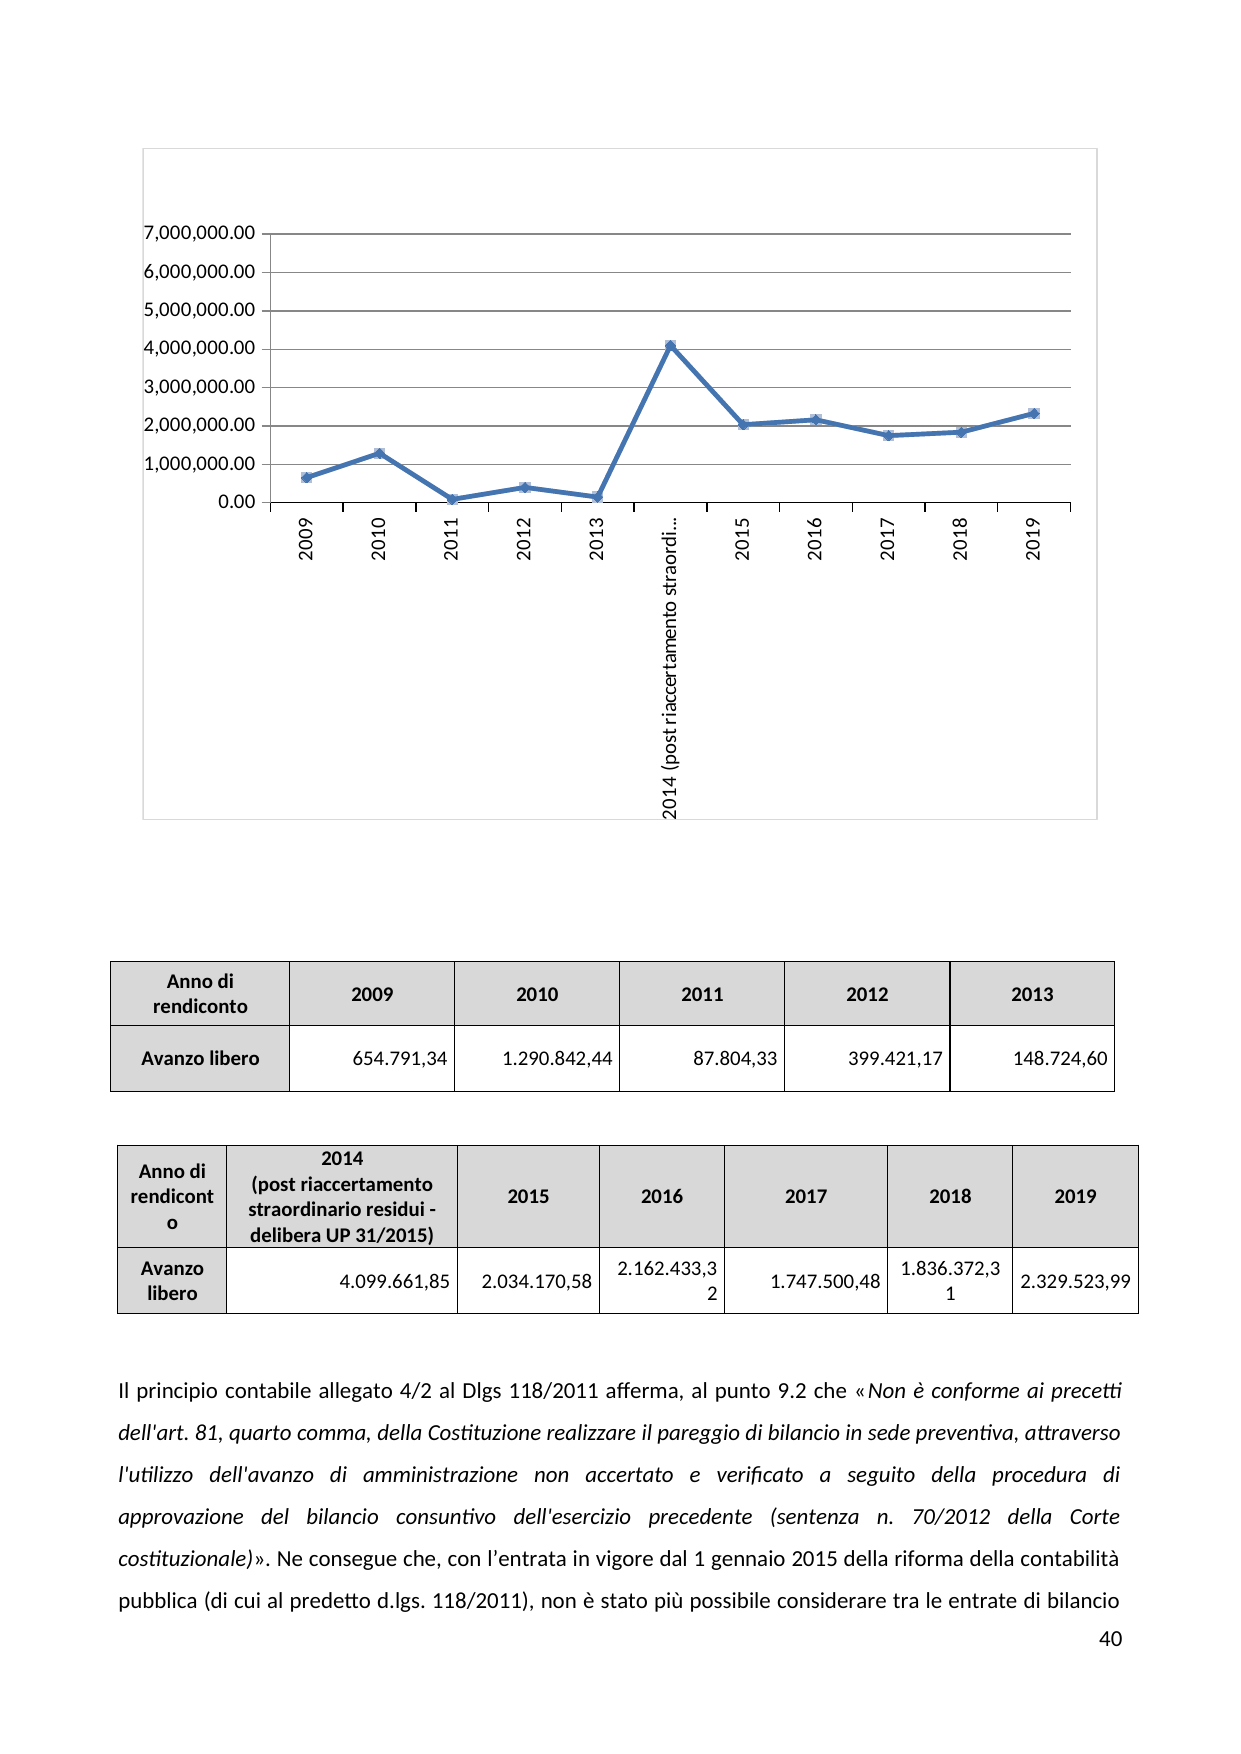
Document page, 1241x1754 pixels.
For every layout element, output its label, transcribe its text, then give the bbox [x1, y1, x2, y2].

table_header 2012 [785, 962, 949, 1025]
table_cell 399.421,17 [785, 1026, 949, 1091]
table_cell 1.836.372,31 [888, 1248, 1012, 1313]
table_cell Avanzo libero [118, 1248, 226, 1313]
table_header 2015 [458, 1146, 599, 1247]
table_cell 148.724,60 [951, 1026, 1114, 1091]
table_cell 2.329.523,99 [1013, 1248, 1138, 1313]
table_header Anno di rendiconto [111, 962, 289, 1025]
table_cell 2.162.433,32 [600, 1248, 724, 1313]
table_cell 654.791,34 [290, 1026, 454, 1091]
table_cell Avanzo libero [111, 1026, 289, 1091]
table_cell 87.804,33 [620, 1026, 784, 1091]
table_cell 2.034.170,58 [458, 1248, 599, 1313]
table_header 2009 [290, 962, 454, 1025]
table_header 2013 [951, 962, 1114, 1025]
table_header 2017 [725, 1146, 887, 1247]
table_header 2014 (post riaccertamento straordinario residui - delibera UP 31/2015) [227, 1146, 457, 1247]
table_header Anno di rendiconto [118, 1146, 226, 1247]
table_header 2018 [888, 1146, 1012, 1247]
table_header 2019 [1013, 1146, 1138, 1247]
table_header 2016 [600, 1146, 724, 1247]
table_cell 4.099.661,85 [227, 1248, 457, 1313]
table_header 2011 [620, 962, 784, 1025]
table_cell 1.747.500,48 [725, 1248, 887, 1313]
table_cell 1.290.842,44 [455, 1026, 619, 1091]
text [118, 1377, 1122, 1614]
table_header 2010 [455, 962, 619, 1025]
